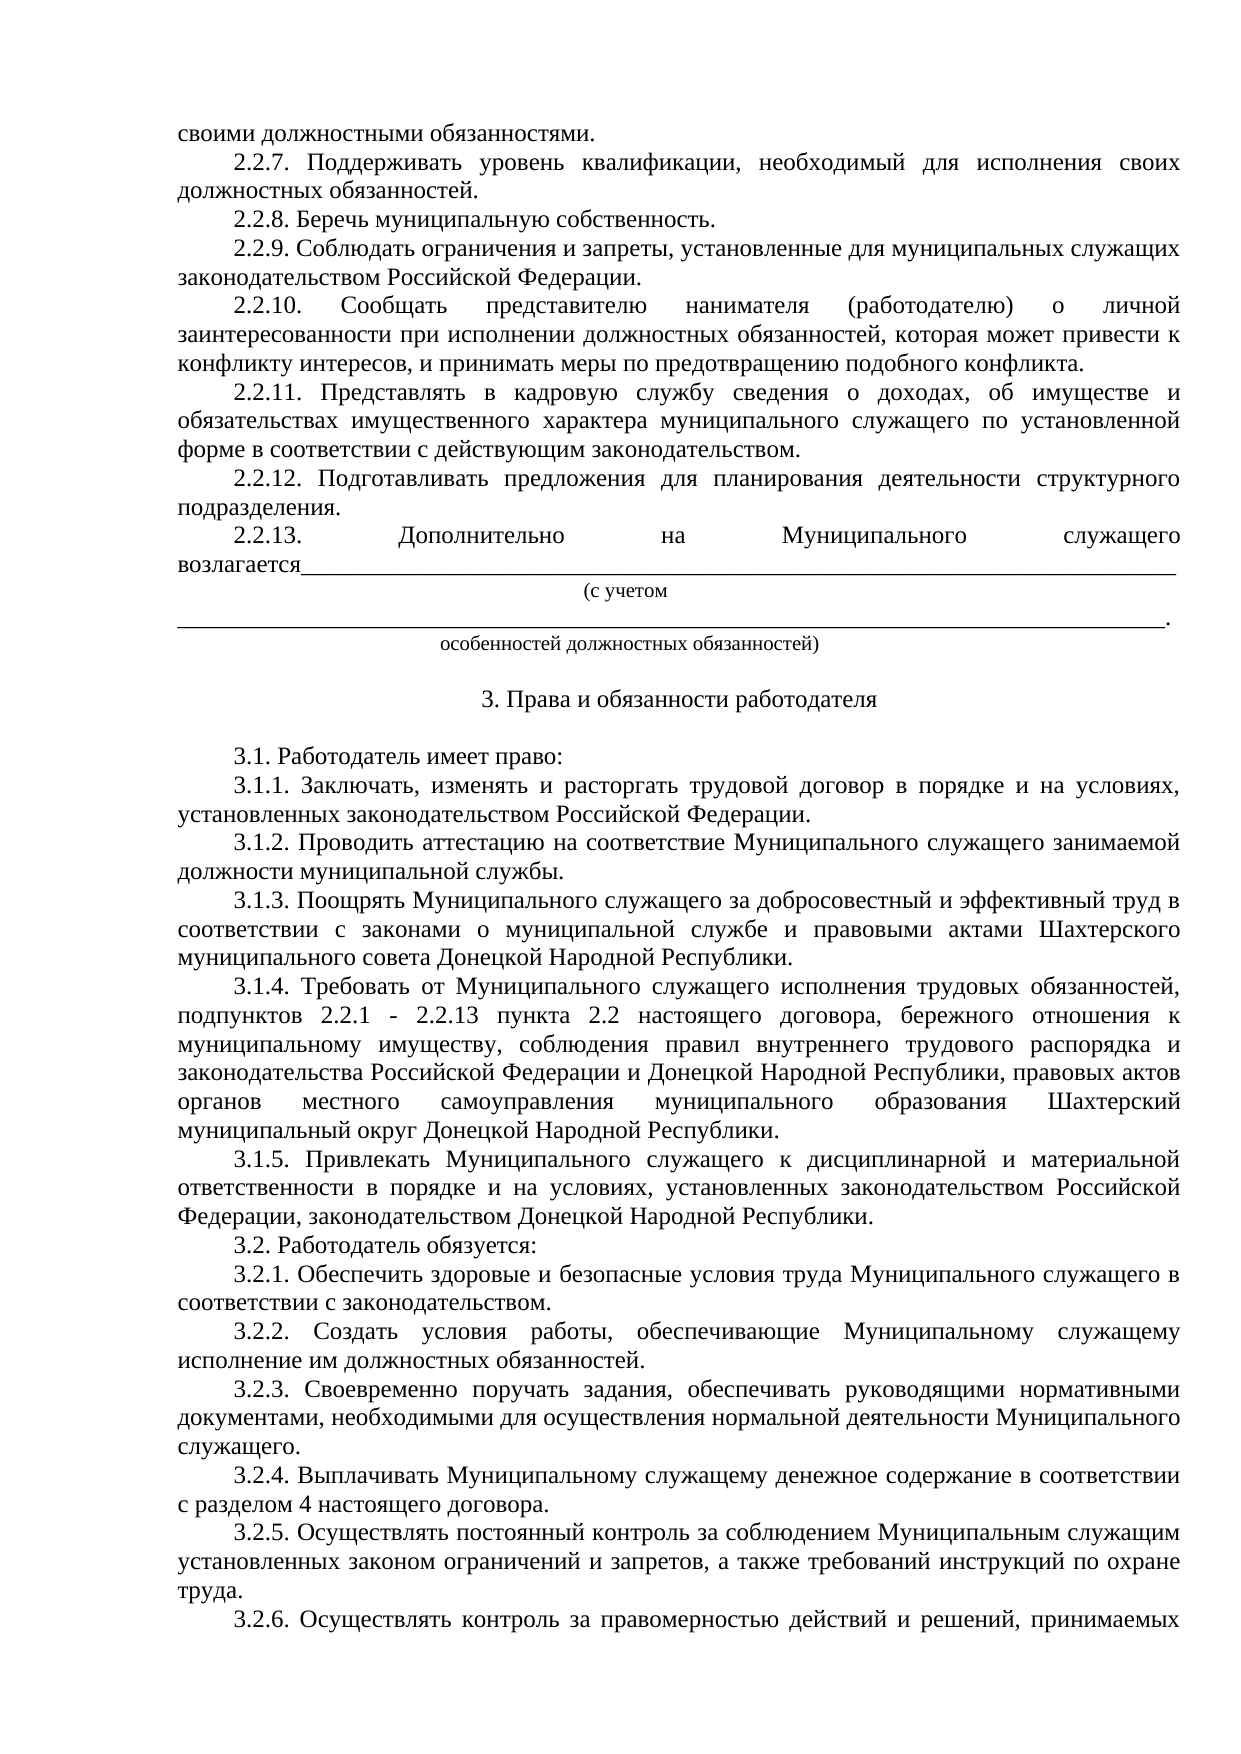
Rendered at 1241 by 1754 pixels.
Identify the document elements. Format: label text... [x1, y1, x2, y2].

text 2.2.9. Соблюдать ограничения и запреты, установленные для муниципальных служащих законодательством Российской Федерации. [177, 233, 1181, 291]
text 3.1. Работодатель имеет право: [177, 741, 1181, 770]
text 3.1.4. Требовать от Муниципального служащего исполнения трудовых обязанностей, подпунктов 2.2.1 - 2.2.13 пункта 2.2 настоящего договора, бережного отношения к муниципальному имуществу, соблюдения правил внутреннего трудового распорядка и законодательства Российской Федерации и Донецкой Народной Республики, правовых актов органов местного самоуправления муниципального образования Шахтерский муниципальный округ Донецкой Народной Республики. [177, 971, 1181, 1144]
text 3.2.3. Своевременно поручать задания, обеспечивать руководящими нормативными документами, необходимыми для осуществления нормальной деятельности Муниципального служащего. [177, 1374, 1181, 1460]
text _______________________________________________________________________________. [177, 602, 1181, 631]
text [177, 1604, 1181, 1632]
text 2.2.12. Подготавливать предложения для планирования деятельности структурного подразделения. [177, 463, 1181, 521]
text 3.1.1. Заключать, изменять и расторгать трудовой договор в порядке и на условиях, установленных законодательством Российской Федерации. [177, 770, 1181, 827]
text 3.2.4. Выплачивать Муниципальному служащему денежное содержание в соответствии с разделом 4 настоящего договора. [177, 1460, 1181, 1517]
text 2.2.10. Сообщать представителю нанимателя (работодателю) о личной заинтересованности при исполнении должностных обязанностей, которая может привести к конфликту интересов, и принимать меры по предотвращению подобного конфликта. [177, 291, 1181, 377]
text особенностей должностных обязанностей) [177, 631, 1181, 655]
text 2.2.8. Беречь муниципальную собственность. [177, 204, 1181, 233]
text 3.1.5. Привлекать Муниципального служащего к дисциплинарной и материальной ответственности в порядке и на условиях, установленных законодательством Российской Федерации, законодательством Донецкой Народной Республики. [177, 1144, 1181, 1230]
text 2.2.11. Представлять в кадровую службу сведения о доходах, об имуществе и обязательствах имущественного характера муниципального служащего по установленной форме в соответствии с действующим законодательством. [177, 377, 1181, 463]
text 2.2.7. Поддерживать уровень квалификации, необходимый для исполнения своих должностных обязанностей. [177, 147, 1181, 204]
text 3.2.2. Создать условия работы, обеспечивающие Муниципальному служащему исполнение им должностных обязанностей. [177, 1316, 1181, 1374]
text 3.1.3. Поощрять Муниципального служащего за добросовестный и эффективный труд в соответствии с законами о муниципальной службе и правовыми актами Шахтерского муниципального совета Донецкой Народной Республики. [177, 885, 1181, 971]
text (с учетом [177, 578, 1181, 602]
text 3.2.1. Обеспечить здоровые и безопасные условия труда Муниципального служащего в соответствии с законодательством. [177, 1259, 1181, 1316]
text 3. Права и обязанности работодателя [177, 684, 1181, 712]
text 3.1.2. Проводить аттестацию на соответствие Муниципального служащего занимаемой должности муниципальной службы. [177, 827, 1181, 885]
text 3.2. Работодатель обязуется: [177, 1230, 1181, 1259]
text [177, 118, 1181, 147]
text 3.2.5. Осуществлять постоянный контроль за соблюдением Муниципальным служащим установленных законом ограничений и запретов, а также требований инструкций по охране труда. [177, 1517, 1181, 1604]
text 2.2.13. Дополнительно на Муниципального служащего возлагается______________________________________________________________________ [177, 521, 1181, 578]
